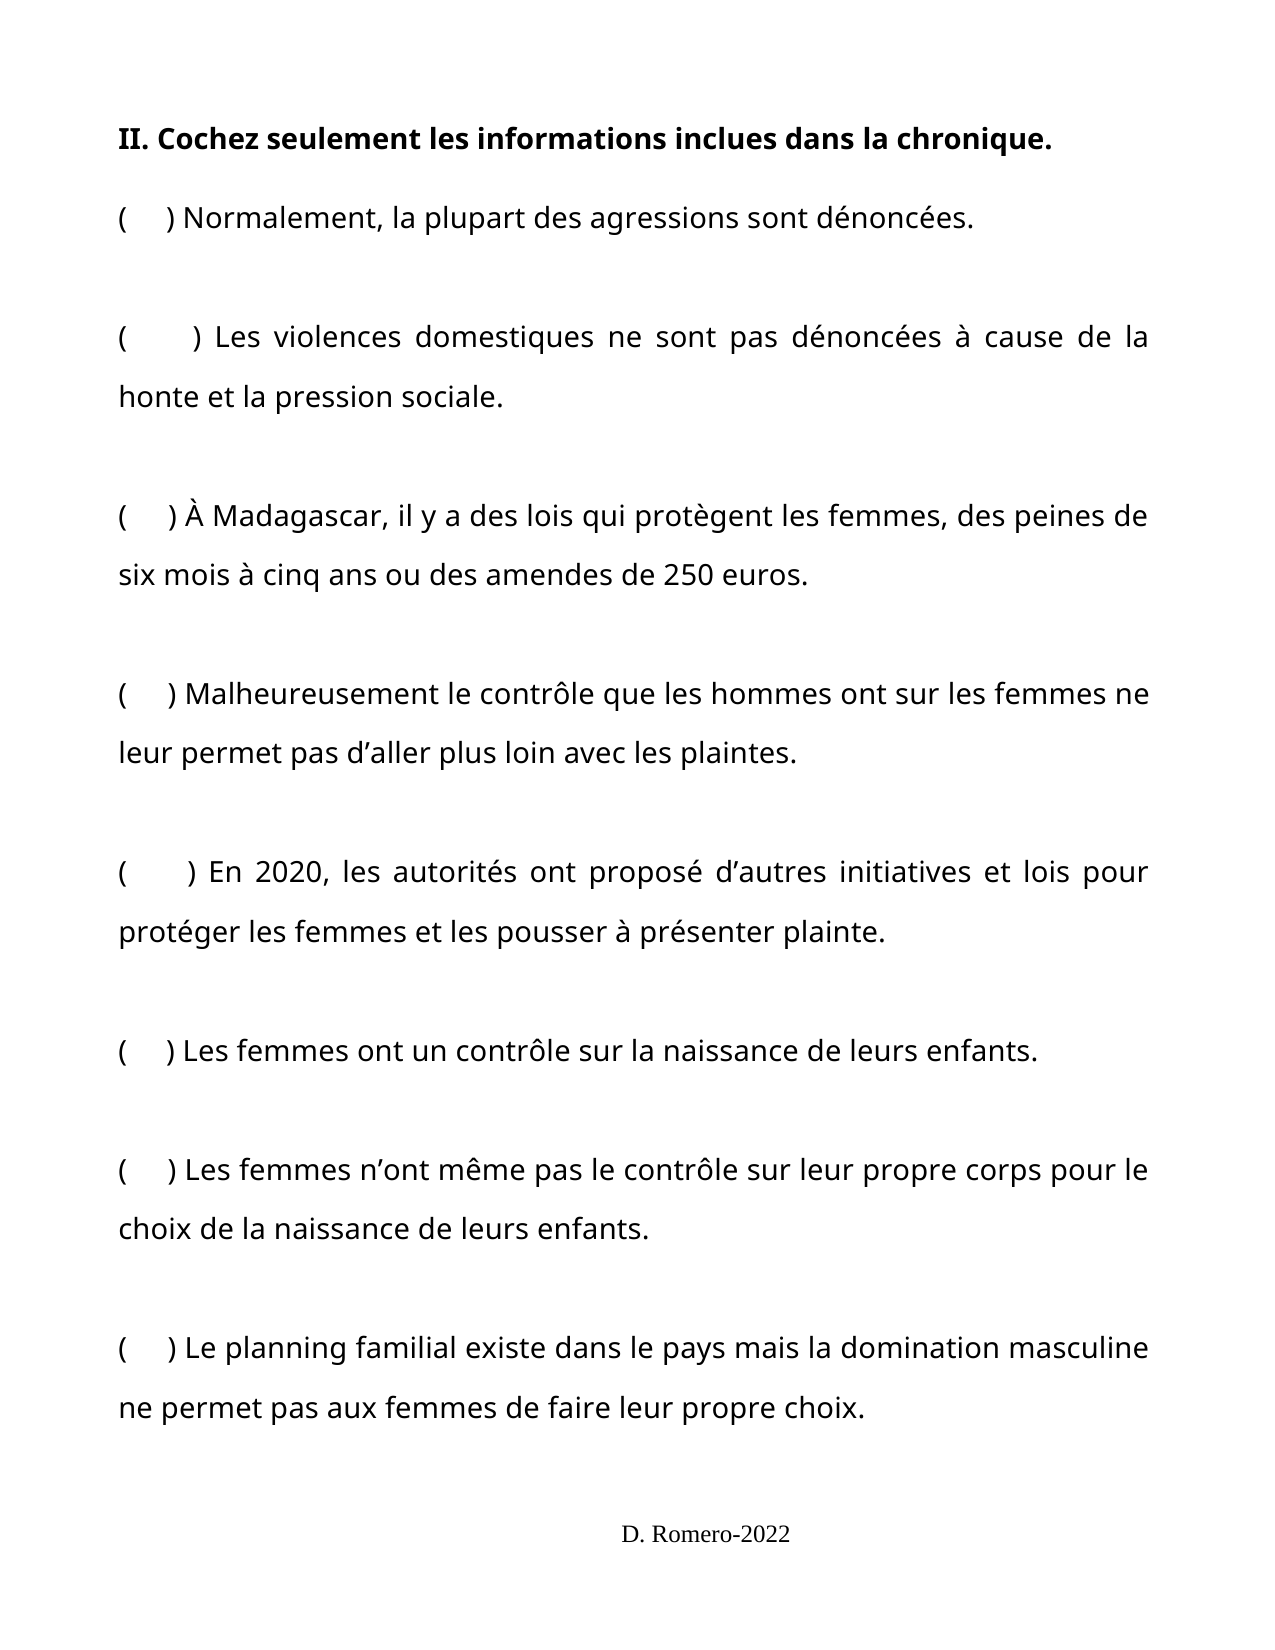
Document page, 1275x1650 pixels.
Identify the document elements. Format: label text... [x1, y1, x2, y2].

text ( ) Le planning familial existe dans le pays mais la domination masculine ne permet pas aux femmes de faire leur propre choix. [118, 1328, 1152, 1427]
text ( ) Les violences domestiques ne sont pas dénoncées à cause de la honte et la pression sociale. [118, 316, 1152, 416]
subtitle II. Cochez seulement les informations inclues dans la chronique. [118, 118, 1157, 158]
text ( ) En 2020, les autorités ont proposé d’autres initiatives et lois pour protéger les femmes et les pousser à présenter plainte. [118, 852, 1152, 951]
text ( ) À Madagascar, il y a des lois qui protègent les femmes, des peines de six mois à cinq ans ou des amendes de 250 euros. [118, 495, 1152, 594]
text ( ) Malheureusement le contrôle que les hommes ont sur les femmes ne leur permet pas d’aller plus loin avec les plaintes. [118, 673, 1152, 772]
text ( ) Les femmes n’ont même pas le contrôle sur leur propre corps pour le choix de la naissance de leurs enfants. [118, 1149, 1152, 1248]
text ( ) Normalement, la plupart des agressions sont dénoncées. [118, 197, 1152, 237]
text ( ) Les femmes ont un contrôle sur la naissance de leurs enfants. [118, 1030, 1152, 1070]
